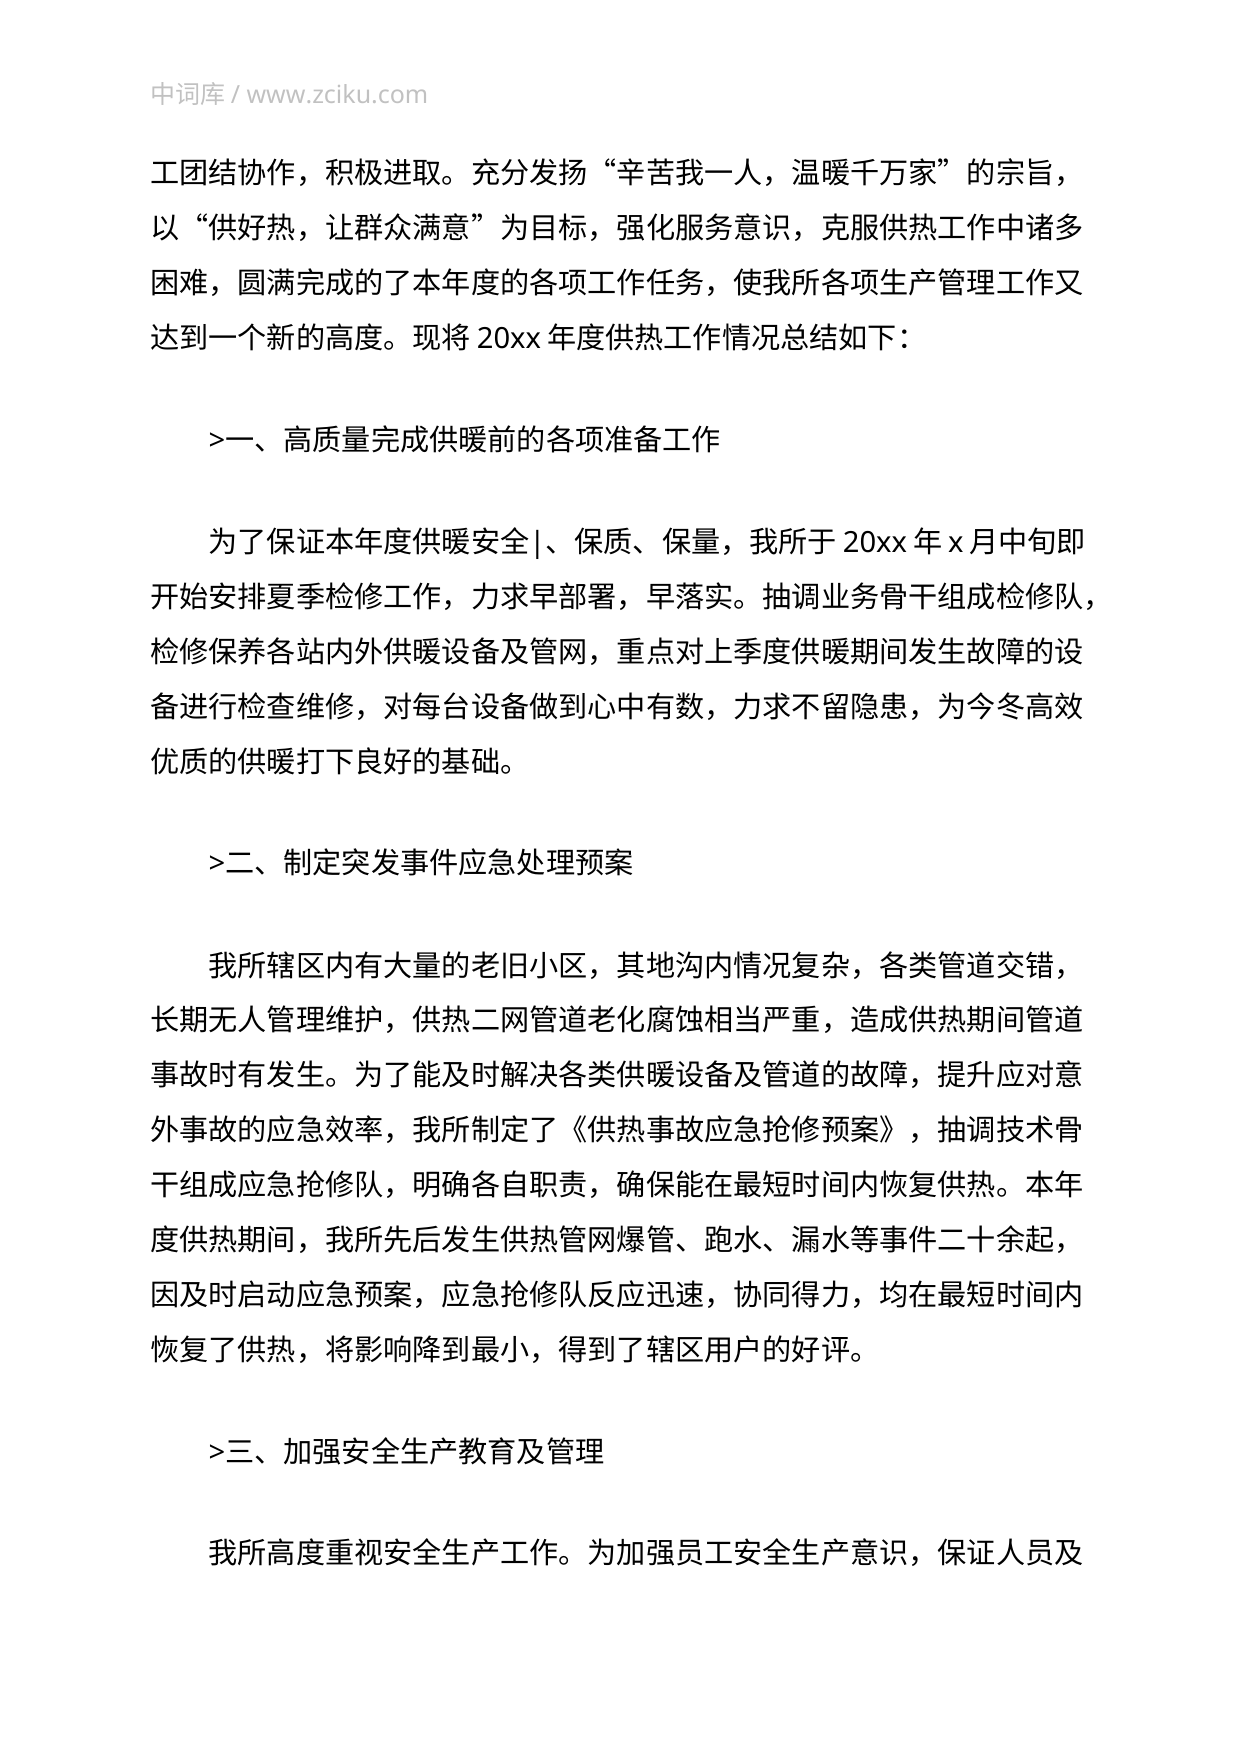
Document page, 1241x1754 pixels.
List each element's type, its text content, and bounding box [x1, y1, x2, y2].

text 我所辖区内有大量的老旧小区，其地沟内情况复杂，各类管道交错，长期无人管理维护，供热二网管道老化腐蚀相当严重，造成供热期间管道事故时有发生。为了能及时解决各类供暖设备及管道的故障，提升应对意外事故的应急效率，我所制定了《供热事故应急抢修预案》，抽调技术骨干组成应急抢修队，明确各自职责，确保能在最短时间内恢复供热。本年度供热期间，我所先后发生供热管网爆管、跑水、漏水等事件二十余起，因及时启动应急预案，应急抢修队反应迅速，协同得力，均在最短时间内恢复了供热，将影响降到最小，得到了辖区用户的好评。 [150, 942, 1090, 1369]
text >二、制定突发事件应急处理预案 [150, 840, 1090, 882]
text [150, 150, 1090, 357]
text >一、高质量完成供暖前的各项准备工作 [150, 417, 1090, 459]
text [150, 1530, 1090, 1572]
text 为了保证本年度供暖安全|、保质、保量，我所于20xx年x月中旬即开始安排夏季检修工作，力求早部署，早落实。抽调业务骨干组成检修队，检修保养各站内外供暖设备及管网，重点对上季度供暖期间发生故障的设备进行检查维修，对每台设备做到心中有数，力求不留隐患，为今冬高效优质的供暖打下良好的基础。 [150, 519, 1090, 781]
text >三、加强安全生产教育及管理 [150, 1428, 1090, 1471]
